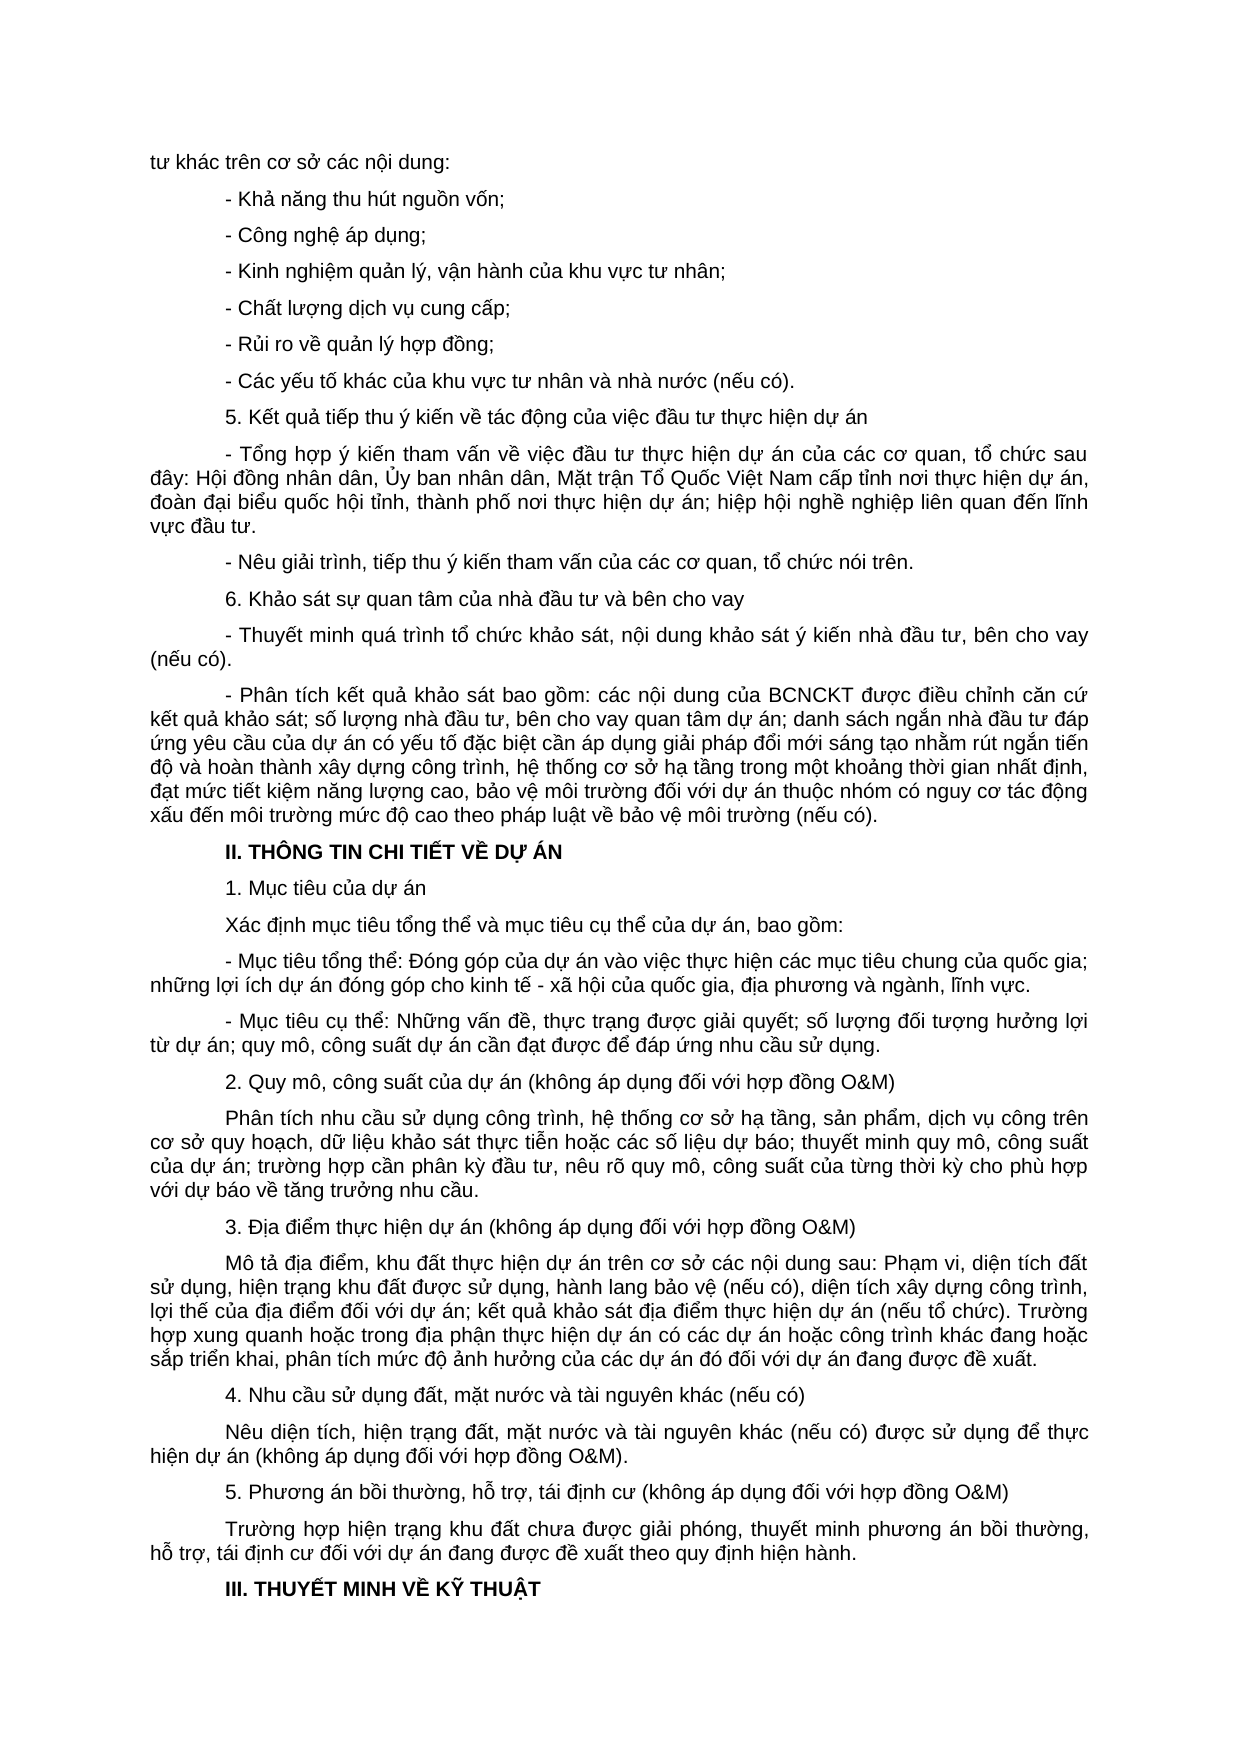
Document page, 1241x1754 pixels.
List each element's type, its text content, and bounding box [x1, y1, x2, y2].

text 1. Mục tiêu của dự án [150, 876, 1090, 900]
text 5. Kết quả tiếp thu ý kiến về tác động của việc đầu tư thực hiện dự án [150, 405, 1090, 429]
text 2. Quy mô, công suất của dự án (không áp dụng đối với hợp đồng O&M) [150, 1070, 1090, 1094]
text - Kinh nghiệm quản lý, vận hành của khu vực tư nhân; [150, 259, 1090, 283]
text - Mục tiêu tổng thể: Đóng góp của dự án vào việc thực hiện các mục tiêu chung của quốc gia; những lợi ích dự án đóng góp cho kinh tế - xã hội của quốc gia, địa phương và ngành, lĩnh vực. [150, 949, 1090, 997]
text Trường hợp hiện trạng khu đất chưa được giải phóng, thuyết minh phương án bồi thường, hỗ trợ, tái định cư đối với dự án đang được đề xuất theo quy định hiện hành. [150, 1517, 1090, 1564]
text - Mục tiêu cụ thể: Những vấn đề, thực trạng được giải quyết; số lượng đối tượng hưởng lợi từ dự án; quy mô, công suất dự án cần đạt được để đáp ứng nhu cầu sử dụng. [150, 1009, 1090, 1057]
text - Công nghệ áp dụng; [150, 223, 1090, 247]
text - Nêu giải trình, tiếp thu ý kiến tham vấn của các cơ quan, tổ chức nói trên. [150, 550, 1090, 574]
text 6. Khảo sát sự quan tâm của nhà đầu tư và bên cho vay [150, 586, 1090, 610]
text Xác định mục tiêu tổng thể và mục tiêu cụ thể của dự án, bao gồm: [150, 912, 1090, 936]
text 3. Địa điểm thực hiện dự án (không áp dụng đối với hợp đồng O&M) [150, 1214, 1090, 1238]
text Nêu diện tích, hiện trạng đất, mặt nước và tài nguyên khác (nếu có) được sử dụng để thực hiện dự án (không áp dụng đối với hợp đồng O&M). [150, 1420, 1090, 1468]
text - Tổng hợp ý kiến tham vấn về việc đầu tư thực hiện dự án của các cơ quan, tổ chức sau đây: Hội đồng nhân dân, Ủy ban nhân dân, Mặt trận Tổ Quốc Việt Nam cấp tỉnh nơi thực hiện dự án, đoàn đại biểu quốc hội tỉnh, thành phố nơi thực hiện dự án; hiệp hội nghề nghiệp liên quan đến lĩnh vực đầu tư. [150, 442, 1090, 537]
text 5. Phương án bồi thường, hỗ trợ, tái định cư (không áp dụng đối với hợp đồng O&M) [150, 1480, 1090, 1504]
text 4. Nhu cầu sử dụng đất, mặt nước và tài nguyên khác (nếu có) [150, 1383, 1090, 1407]
text Phân tích nhu cầu sử dụng công trình, hệ thống cơ sở hạ tầng, sản phẩm, dịch vụ công trên cơ sở quy hoạch, dữ liệu khảo sát thực tiễn hoặc các số liệu dự báo; thuyết minh quy mô, công suất của dự án; trường hợp cần phân kỳ đầu tư, nêu rõ quy mô, công suất của từng thời kỳ cho phù hợp với dự báo về tăng trưởng nhu cầu. [150, 1106, 1090, 1202]
text - Các yếu tố khác của khu vực tư nhân và nhà nước (nếu có). [150, 369, 1090, 393]
text - Thuyết minh quá trình tổ chức khảo sát, nội dung khảo sát ý kiến nhà đầu tư, bên cho vay (nếu có). [150, 623, 1090, 671]
text - Phân tích kết quả khảo sát bao gồm: các nội dung của BCNCKT được điều chỉnh căn cứ kết quả khảo sát; số lượng nhà đầu tư, bên cho vay quan tâm dự án; danh sách ngắn nhà đầu tư đáp ứng yêu cầu của dự án có yếu tố đặc biệt cần áp dụng giải pháp đổi mới sáng tạo nhằm rút ngắn tiến độ và hoàn thành xây dựng công trình, hệ thống cơ sở hạ tầng trong một khoảng thời gian nhất định, đạt mức tiết kiệm năng lượng cao, bảo vệ môi trường đối với dự án thuộc nhóm có nguy cơ tác động xấu đến môi trường mức độ cao theo pháp luật về bảo vệ môi trường (nếu có). [150, 683, 1090, 827]
text - Khả năng thu hút nguồn vốn; [150, 186, 1090, 210]
text Mô tả địa điểm, khu đất thực hiện dự án trên cơ sở các nội dung sau: Phạm vi, diện tích đất sử dụng, hiện trạng khu đất được sử dụng, hành lang bảo vệ (nếu có), diện tích xây dựng công trình, lợi thế của địa điểm đối với dự án; kết quả khảo sát địa điểm thực hiện dự án (nếu tổ chức). Trường hợp xung quanh hoặc trong địa phận thực hiện dự án có các dự án hoặc công trình khác đang hoặc sắp triển khai, phân tích mức độ ảnh hưởng của các dự án đó đối với dự án đang được đề xuất. [150, 1251, 1090, 1371]
text II. THÔNG TIN CHI TIẾT VỀ DỰ ÁN [150, 839, 1090, 863]
text III. THUYẾT MINH VỀ KỸ THUẬT [150, 1577, 1090, 1601]
text - Rủi ro về quản lý hợp đồng; [150, 332, 1090, 356]
text - Chất lượng dịch vụ cung cấp; [150, 296, 1090, 320]
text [150, 150, 1090, 174]
